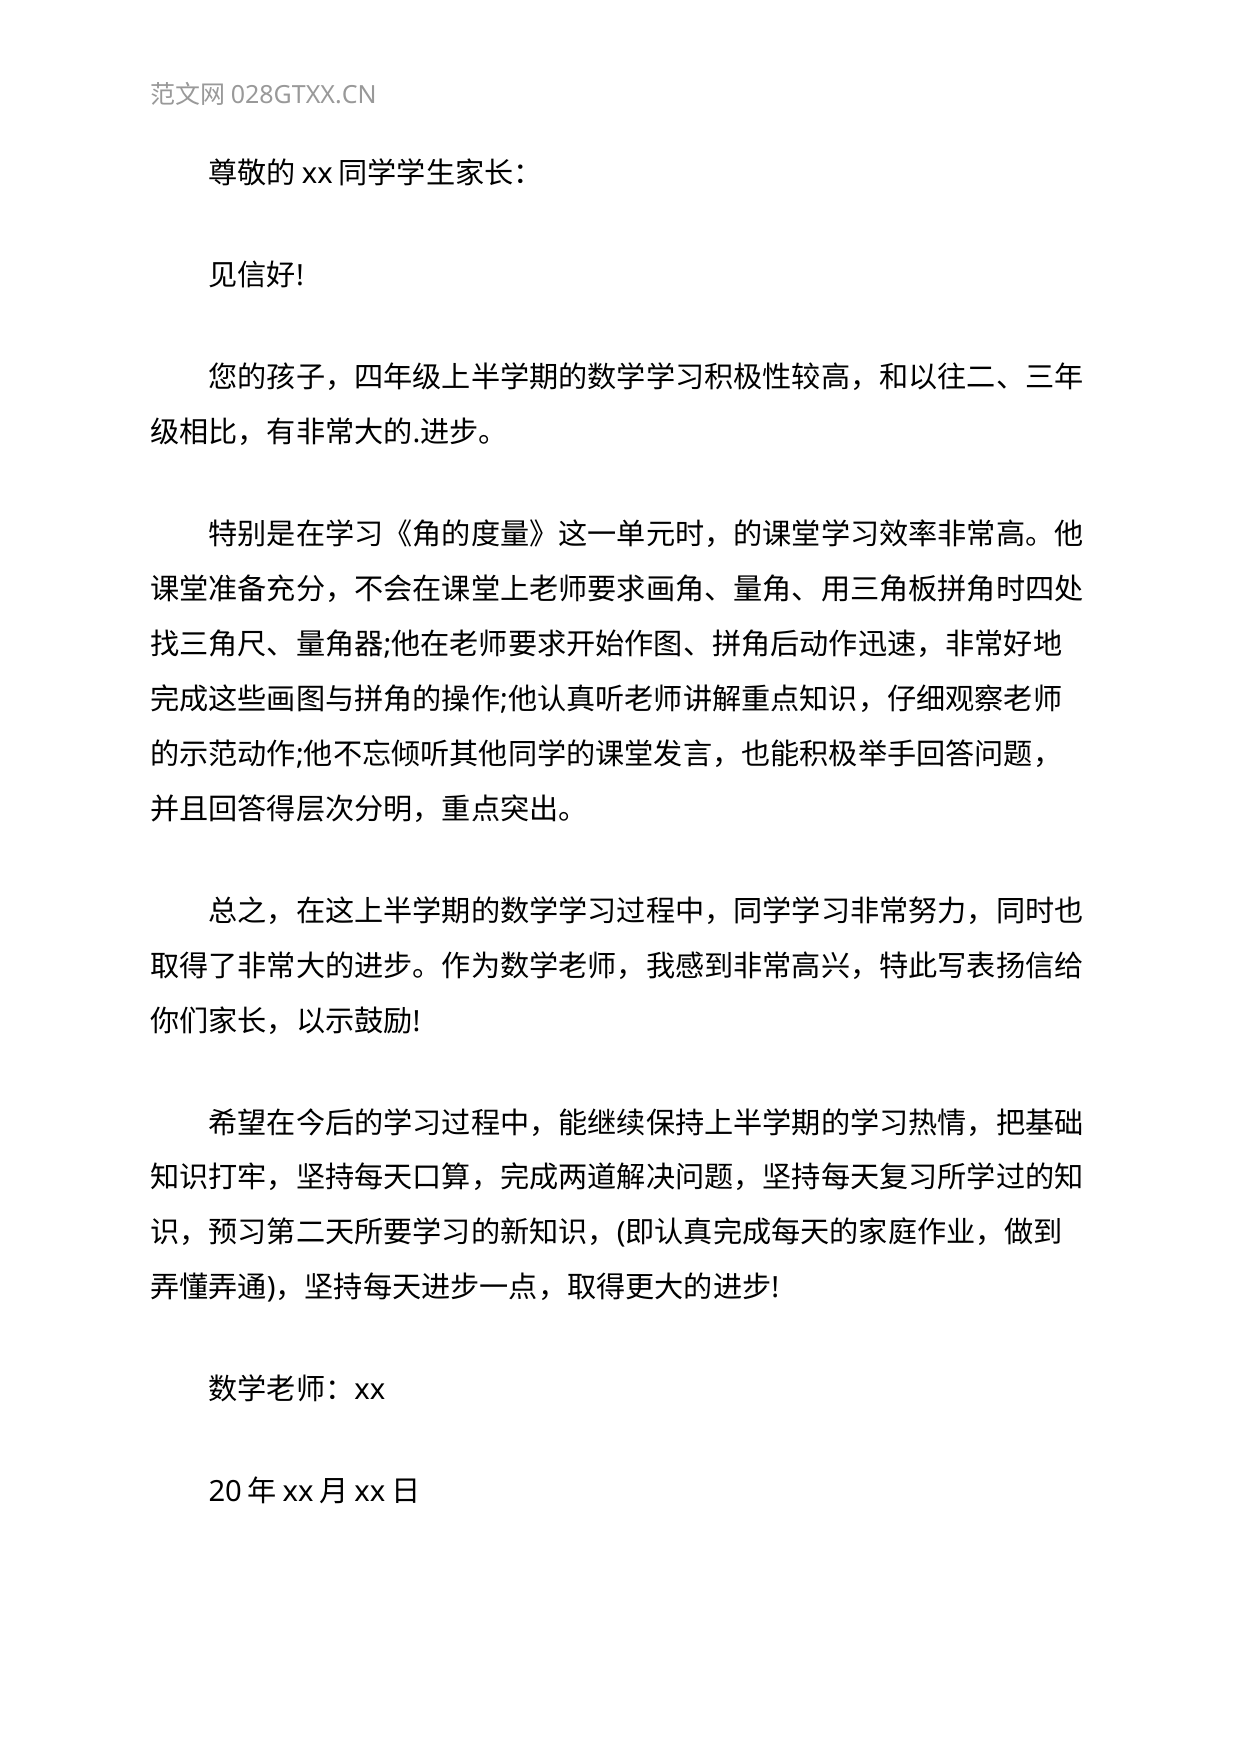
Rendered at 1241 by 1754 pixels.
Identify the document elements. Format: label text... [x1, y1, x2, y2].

text 见信好! [150, 252, 1090, 294]
text 您的孩子，四年级上半学期的数学学习积极性较高，和以往二、三年级相比，有非常大的.进步。 [150, 354, 1090, 451]
text 希望在今后的学习过程中，能继续保持上半学期的学习热情，把基础知识打牢，坚持每天口算，完成两道解决问题，坚持每天复习所学过的知识，预习第二天所要学习的新知识，(即认真完成每天的家庭作业，做到弄懂弄通)，坚持每天进步一点，取得更大的进步! [150, 1099, 1090, 1306]
text 特别是在学习《角的度量》这一单元时，的课堂学习效率非常高。他课堂准备充分，不会在课堂上老师要求画角、量角、用三角板拼角时四处找三角尺、量角器;他在老师要求开始作图、拼角后动作迅速，非常好地完成这些画图与拼角的操作;他认真听老师讲解重点知识，仔细观察老师的示范动作;他不忘倾听其他同学的课堂发言，也能积极举手回答问题，并且回答得层次分明，重点突出。 [150, 511, 1090, 828]
text 总之，在这上半学期的数学学习过程中，同学学习非常努力，同时也取得了非常大的进步。作为数学老师，我感到非常高兴，特此写表扬信给你们家长，以示鼓励! [150, 887, 1090, 1039]
text 20年xx月xx日 [150, 1468, 1090, 1510]
text 尊敬的xx同学学生家长： [150, 150, 1090, 192]
text 数学老师：xx [150, 1366, 1090, 1408]
